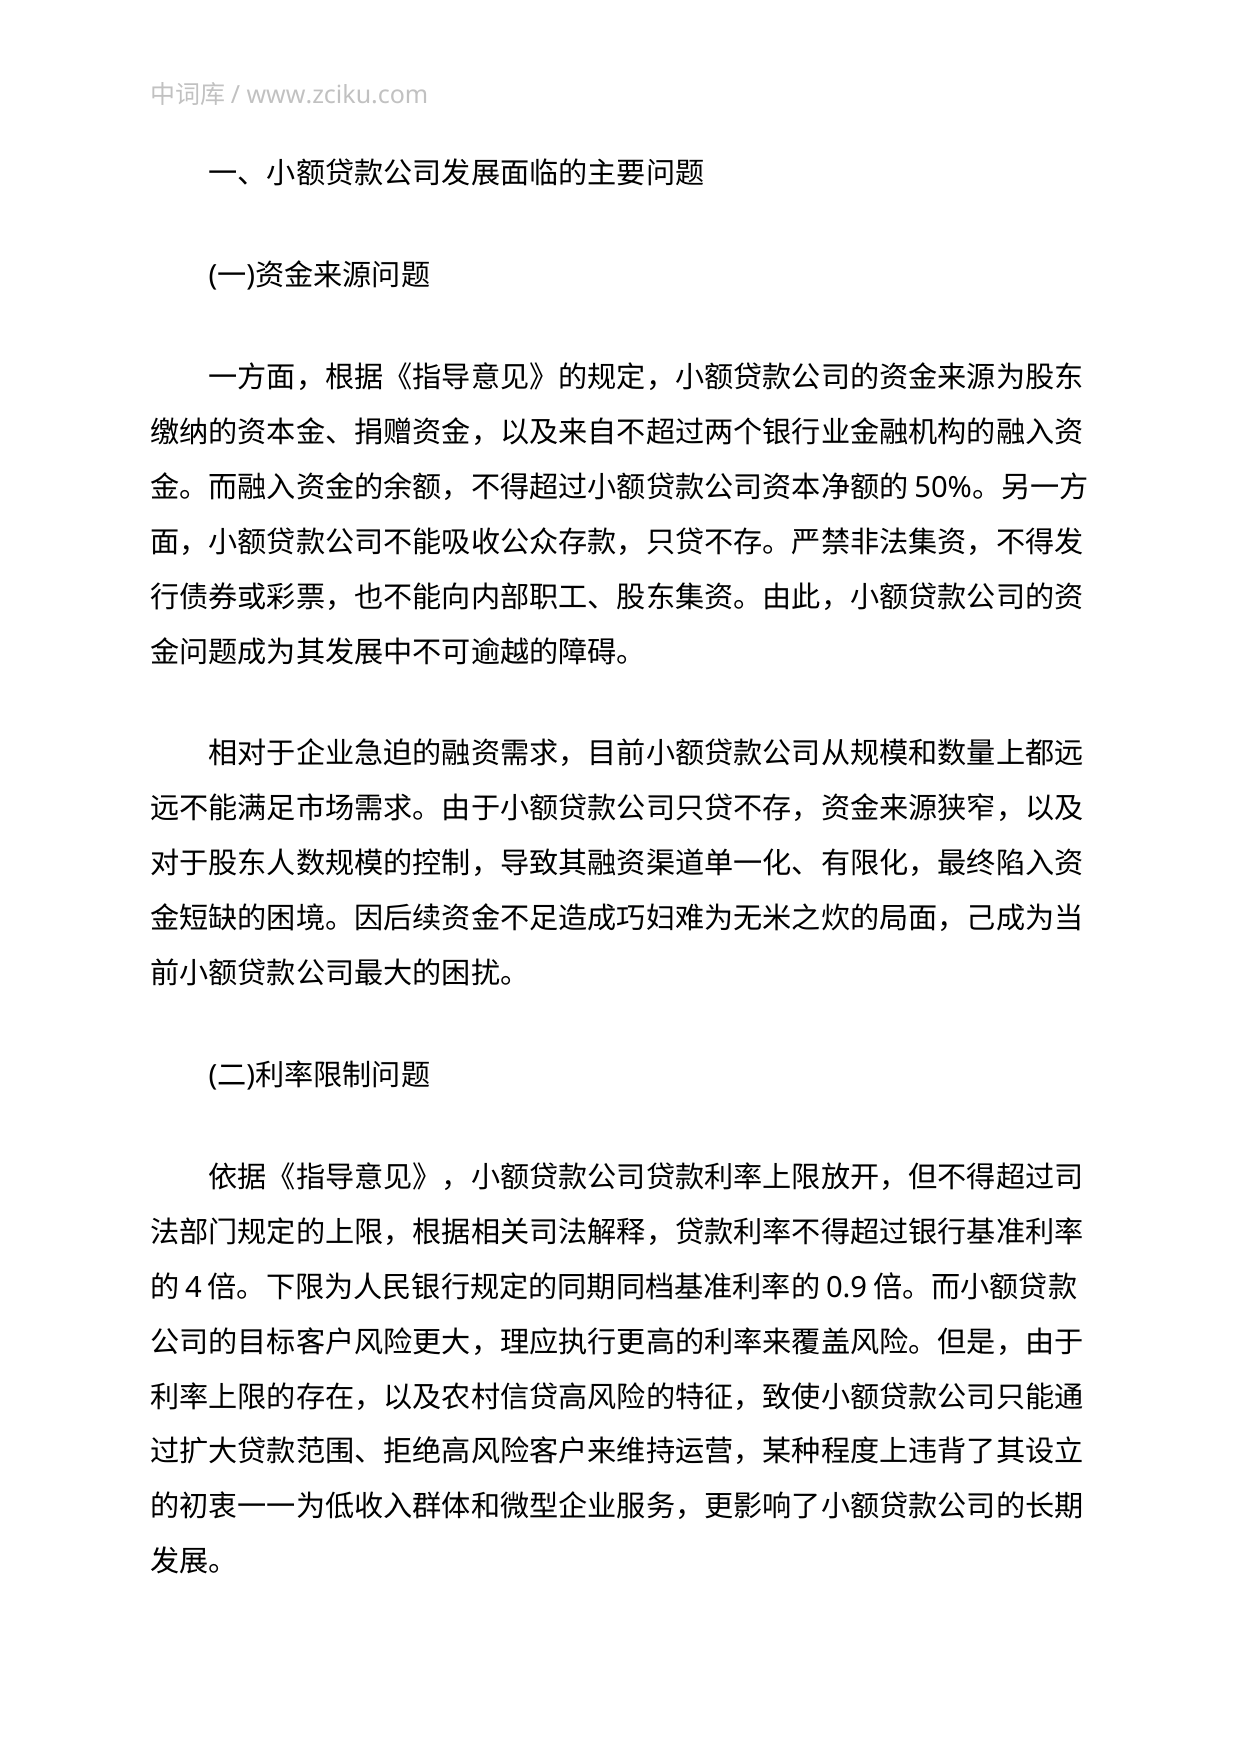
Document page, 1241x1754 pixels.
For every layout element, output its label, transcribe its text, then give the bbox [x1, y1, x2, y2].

text (一)资金来源问题 [150, 252, 1090, 294]
text 相对于企业急迫的融资需求，目前小额贷款公司从规模和数量上都远远不能满足市场需求。由于小额贷款公司只贷不存，资金来源狭窄，以及对于股东人数规模的控制，导致其融资渠道单一化、有限化，最终陷入资金短缺的困境。因后续资金不足造成巧妇难为无米之炊的局面，己成为当前小额贷款公司最大的困扰。 [150, 730, 1090, 992]
text (二)利率限制问题 [150, 1051, 1090, 1094]
text 一、小额贷款公司发展面临的主要问题 [150, 150, 1090, 192]
text 一方面，根据《指导意见》的规定，小额贷款公司的资金来源为股东缴纳的资本金、捐赠资金，以及来自不超过两个银行业金融机构的融入资金。而融入资金的余额，不得超过小额贷款公司资本净额的50%。另一方面，小额贷款公司不能吸收公众存款，只贷不存。严禁非法集资，不得发行债券或彩票，也不能向内部职工、股东集资。由此，小额贷款公司的资金问题成为其发展中不可逾越的障碍。 [150, 354, 1090, 671]
text 依据《指导意见》，小额贷款公司贷款利率上限放开，但不得超过司法部门规定的上限，根据相关司法解释，贷款利率不得超过银行基准利率的4倍。下限为人民银行规定的同期同档基准利率的0.9倍。而小额贷款公司的目标客户风险更大，理应执行更高的利率来覆盖风险。但是，由于利率上限的存在，以及农村信贷高风险的特征，致使小额贷款公司只能通过扩大贷款范围、拒绝高风险客户来维持运营，某种程度上违背了其设立的初衷一一为低收入群体和微型企业服务，更影响了小额贷款公司的长期发展。 [150, 1153, 1090, 1580]
